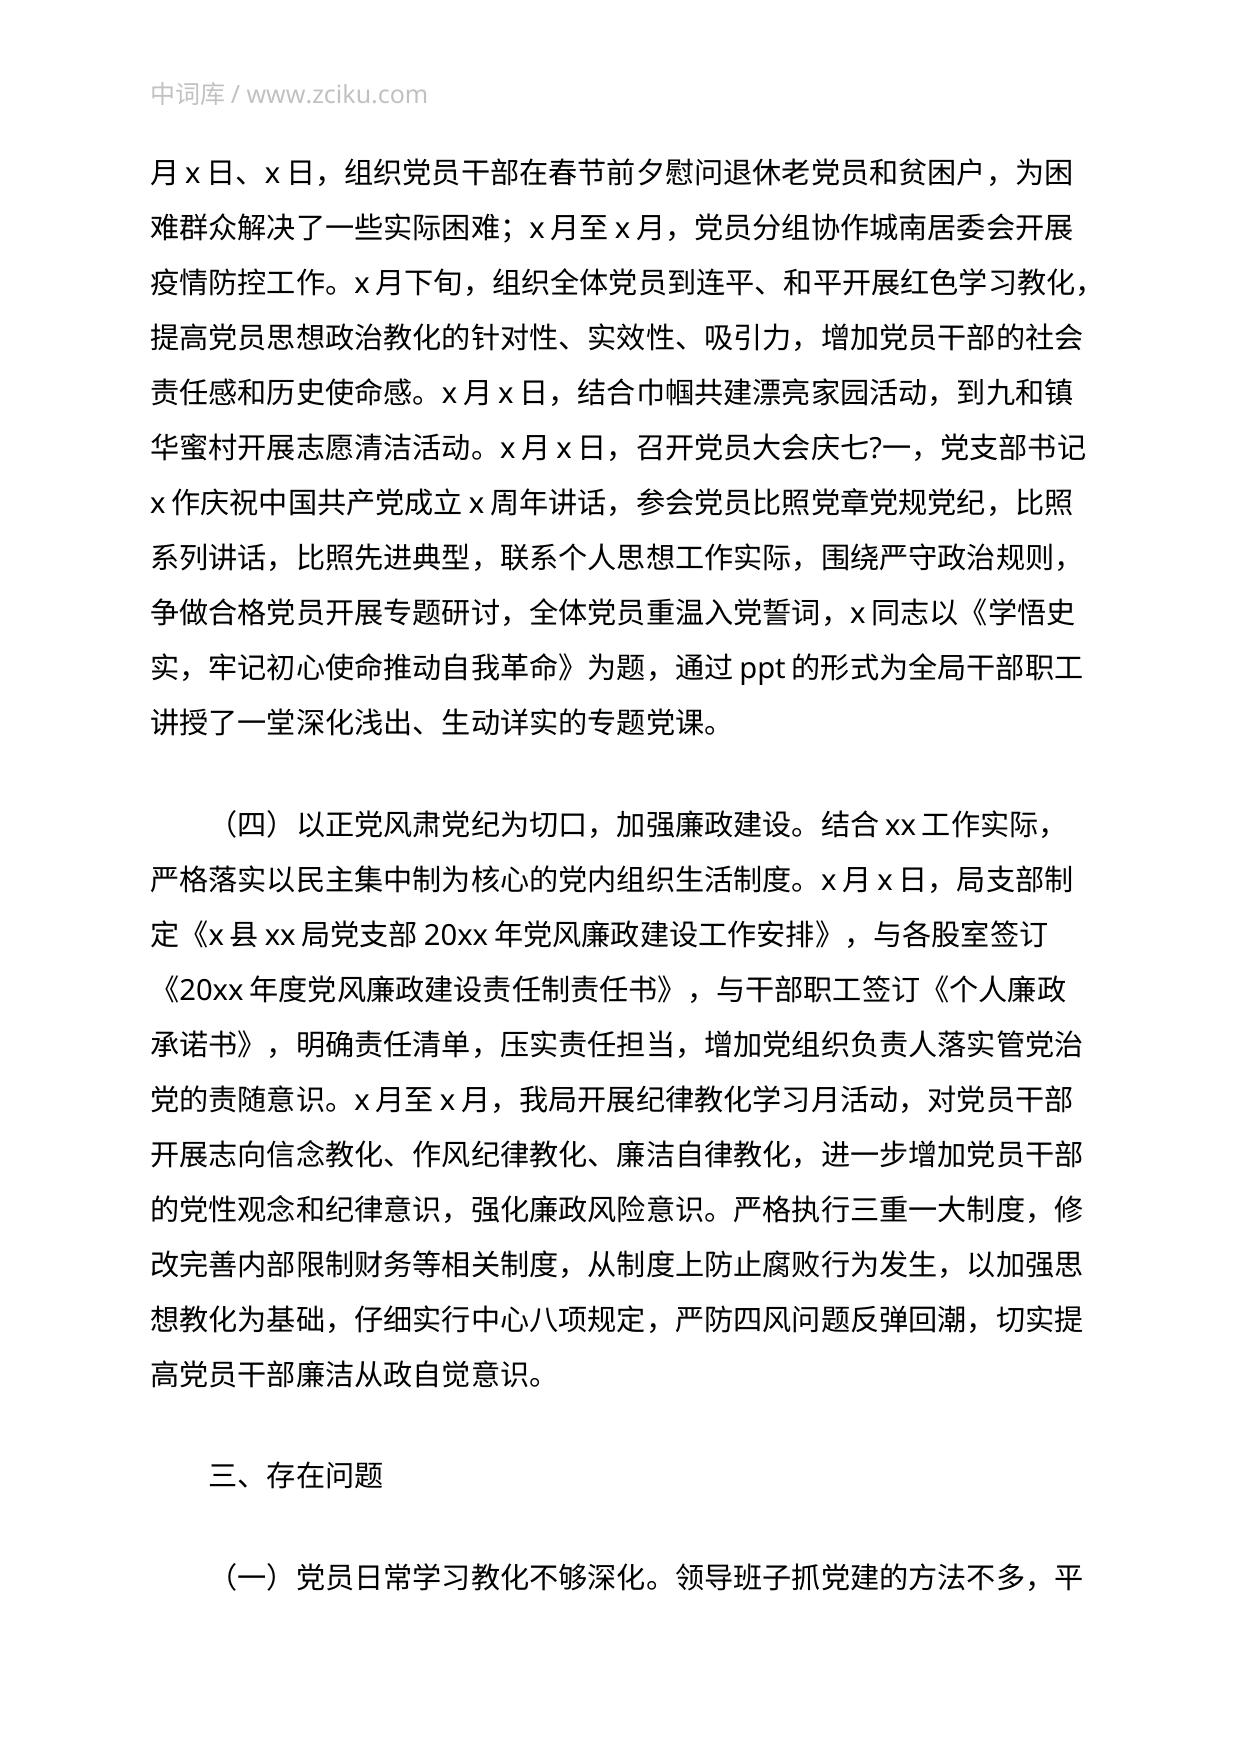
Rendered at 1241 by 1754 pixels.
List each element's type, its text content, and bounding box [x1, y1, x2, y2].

text 三、存在问题 [150, 1453, 1090, 1495]
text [150, 150, 1090, 742]
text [150, 1554, 1090, 1597]
text （四）以正党风肃党纪为切口，加强廉政建设。结合xx工作实际，严格落实以民主集中制为核心的党内组织生活制度。x月x日，局支部制定《x县xx局党支部20xx年党风廉政建设工作安排》，与各股室签订《20xx年度党风廉政建设责任制责任书》，与干部职工签订《个人廉政承诺书》，明确责任清单，压实责任担当，增加党组织负责人落实管党治党的责随意识。x月至x月，我局开展纪律教化学习月活动，对党员干部开展志向信念教化、作风纪律教化、廉洁自律教化，进一步增加党员干部的党性观念和纪律意识，强化廉政风险意识。严格执行三重一大制度，修改完善内部限制财务等相关制度，从制度上防止腐败行为发生，以加强思想教化为基础，仔细实行中心八项规定，严防四风问题反弹回潮，切实提高党员干部廉洁从政自觉意识。 [150, 802, 1090, 1393]
